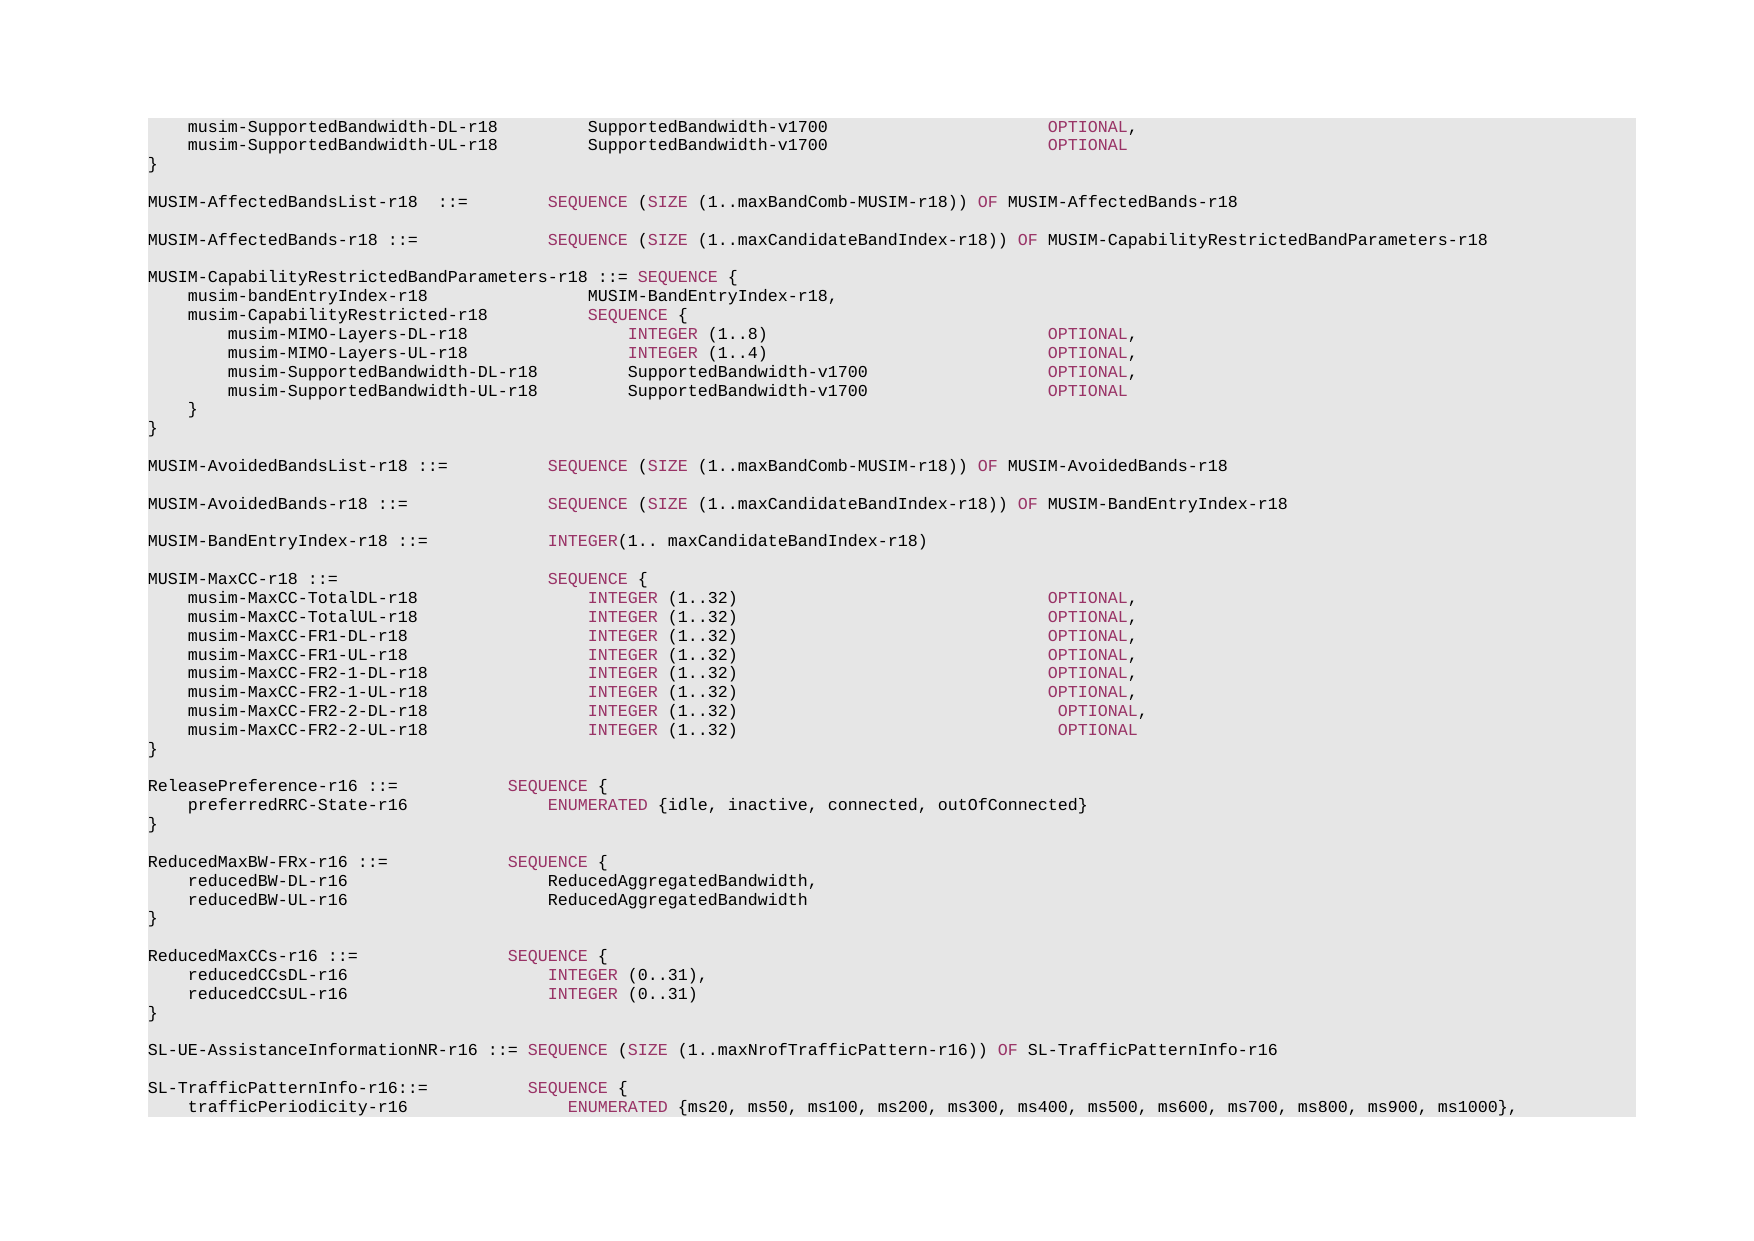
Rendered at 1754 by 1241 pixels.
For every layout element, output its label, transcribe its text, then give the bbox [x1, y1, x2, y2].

text reducedBW-UL-r16 ReducedAggregatedBandwidth [148, 891, 1636, 910]
text ReducedMaxBW-FRx-r16 ::= SEQUENCE { [148, 853, 1636, 872]
text musim-SupportedBandwidth-DL-r18 SupportedBandwidth-v1700 OPTIONAL, [148, 118, 1636, 137]
text musim-MaxCC-TotalDL-r18 INTEGER (1..32) OPTIONAL, [148, 589, 1636, 608]
text } [148, 420, 1636, 439]
text musim-MIMO-Layers-DL-r18 INTEGER (1..8) OPTIONAL, [148, 326, 1636, 344]
text SL-TrafficPatternInfo-r16::= SEQUENCE { [148, 1080, 1636, 1098]
text musim-MaxCC-FR2-1-UL-r18 INTEGER (1..32) OPTIONAL, [148, 684, 1636, 703]
text preferredRRC-State-r16 ENUMERATED {idle, inactive, connected, outOfConnected} [148, 797, 1636, 816]
text musim-MaxCC-FR2-2-UL-r18 INTEGER (1..32) OPTIONAL [148, 721, 1636, 740]
text } [148, 740, 1636, 759]
text musim-SupportedBandwidth-DL-r18 SupportedBandwidth-v1700 OPTIONAL, [148, 363, 1636, 382]
text ReducedMaxCCs-r16 ::= SEQUENCE { [148, 948, 1636, 967]
text reducedCCsDL-r16 INTEGER (0..31), [148, 967, 1636, 985]
text musim-SupportedBandwidth-UL-r18 SupportedBandwidth-v1700 OPTIONAL [148, 382, 1636, 401]
text } [148, 156, 1636, 175]
text musim-MaxCC-TotalUL-r18 INTEGER (1..32) OPTIONAL, [148, 608, 1636, 627]
text } [148, 401, 1636, 420]
text MUSIM-AffectedBands-r18 ::= SEQUENCE (SIZE (1..maxCandidateBandIndex-r18)) OF MUSIM-CapabilityRestrictedBandParameters-r18 [148, 231, 1636, 250]
text MUSIM-MaxCC-r18 ::= SEQUENCE { [148, 571, 1636, 589]
text musim-bandEntryIndex-r18 MUSIM-BandEntryIndex-r18, [148, 288, 1636, 307]
text musim-SupportedBandwidth-UL-r18 SupportedBandwidth-v1700 OPTIONAL [148, 137, 1636, 156]
text } [148, 910, 1636, 929]
text musim-MaxCC-FR1-UL-r18 INTEGER (1..32) OPTIONAL, [148, 646, 1636, 665]
text } [148, 1004, 1636, 1023]
text ReleasePreference-r16 ::= SEQUENCE { [148, 778, 1636, 797]
text musim-MaxCC-FR1-DL-r18 INTEGER (1..32) OPTIONAL, [148, 627, 1636, 646]
text reducedBW-DL-r16 ReducedAggregatedBandwidth, [148, 872, 1636, 891]
text musim-MIMO-Layers-UL-r18 INTEGER (1..4) OPTIONAL, [148, 344, 1636, 363]
text SL-UE-AssistanceInformationNR-r16 ::= SEQUENCE (SIZE (1..maxNrofTrafficPattern-r16)) OF SL-TrafficPatternInfo-r16 [148, 1042, 1636, 1061]
text MUSIM-CapabilityRestrictedBandParameters-r18 ::= SEQUENCE { [148, 269, 1636, 288]
text musim-MaxCC-FR2-1-DL-r18 INTEGER (1..32) OPTIONAL, [148, 665, 1636, 684]
text musim-CapabilityRestricted-r18 SEQUENCE { [148, 307, 1636, 326]
text MUSIM-AvoidedBandsList-r18 ::= SEQUENCE (SIZE (1..maxBandComb-MUSIM-r18)) OF MUSIM-AvoidedBands-r18 [148, 457, 1636, 476]
text } [148, 816, 1636, 834]
text MUSIM-AvoidedBands-r18 ::= SEQUENCE (SIZE (1..maxCandidateBandIndex-r18)) OF MUSIM-BandEntryIndex-r18 [148, 495, 1636, 514]
text reducedCCsUL-r16 INTEGER (0..31) [148, 985, 1636, 1004]
text trafficPeriodicity-r16 ENUMERATED {ms20, ms50, ms100, ms200, ms300, ms400, ms500, ms600, ms700, ms800, ms900, ms1000}, [148, 1098, 1636, 1117]
text MUSIM-BandEntryIndex-r18 ::= INTEGER(1.. maxCandidateBandIndex-r18) [148, 533, 1636, 552]
text musim-MaxCC-FR2-2-DL-r18 INTEGER (1..32) OPTIONAL, [148, 703, 1636, 721]
text MUSIM-AffectedBandsList-r18 ::= SEQUENCE (SIZE (1..maxBandComb-MUSIM-r18)) OF MUSIM-AffectedBands-r18 [148, 193, 1636, 212]
